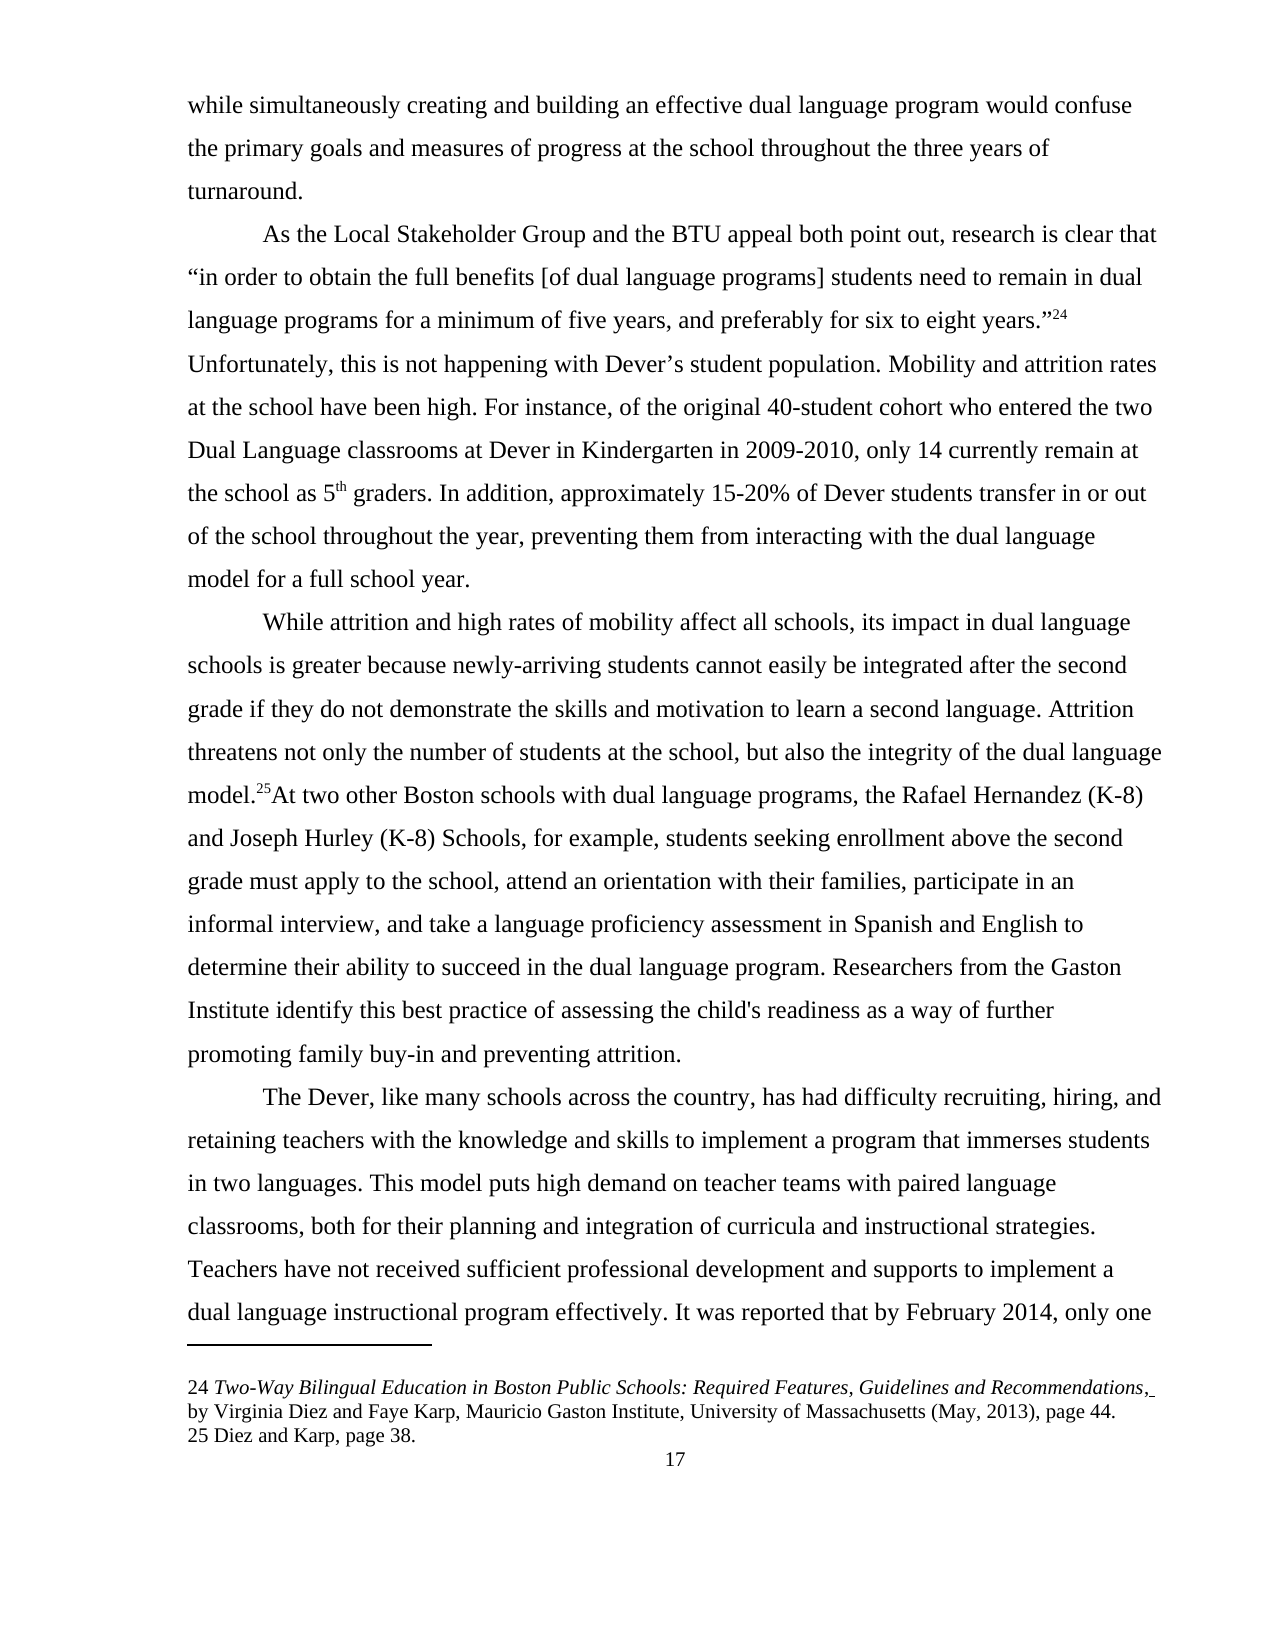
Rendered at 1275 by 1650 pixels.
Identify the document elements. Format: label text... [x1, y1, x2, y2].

text The enrollment of Dever’s first cohort of 40 Kindergarteners in its dual language program in the fall of 2009 just preceded the school’s designation as a Level 4 school, a change in leadership, and a significant turnover of administrators and staff. The changes that occurred in the context of being in a “turnaround mode” may have added to the challenges encountered in the successful implementation and scale-up of any highly functioning dual language program. At the same time, there was a decision to effectively combine the Dever with the physically adjacent McCormack Middle School, a Level 3 school, thus doubling the size of the school and complicating the turnaround process further. The combination of these competing imperatives – turnaround of a highly dysfunctional elementary school while merging with a middle school, and complicated by early implementation and scale-up of a dual language immersion program – would prove a daunting challenge to building an academic program and creating a new K-8 professional culture. Moreover, addressing the requirements of the Level 4 Turnaround Plan while simultaneously creating and building an effective dual language program would confuse the primary goals and measures of progress at the school throughout the three years of turnaround. [187, 90, 1162, 205]
text As the Local Stakeholder Group and the BTU appeal both point out, research is clear that “in order to obtain the full benefits [of dual language programs] students need to remain in dual language programs for a minimum of five years, and preferably for six to eight years.” Unfortunately, this is not happening with Dever’s student population. Mobility and attrition rates at the school have been high. For instance, of the original 40-student cohort who entered the two Dual Language classrooms at Dever in Kindergarten in 2009-2010, only 14 currently remain at the school as 5th graders. In addition, approximately 15-20% of Dever students transfer in or out of the school throughout the year, preventing them from interacting with the dual language model for a full school year. [187, 219, 1162, 593]
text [187, 1082, 1162, 1326]
text While attrition and high rates of mobility affect all schools, its impact in dual language schools is greater because newly-arriving students cannot easily be integrated after the second grade if they do not demonstrate the skills and motivation to learn a second language. Attrition threatens not only the number of students at the school, but also the integrity of the dual language model.At two other Boston schools with dual language programs, the Rafael Hernandez (K-8) and Joseph Hurley (K-8) Schools, for example, students seeking enrollment above the second grade must apply to the school, attend an orientation with their families, participate in an informal interview, and take a language proficiency assessment in Spanish and English to determine their ability to succeed in the dual language program. Researchers from the Gaston Institute identify this best practice of assessing the child's readiness as a way of further promoting family buy-in and preventing attrition. [187, 607, 1162, 1067]
